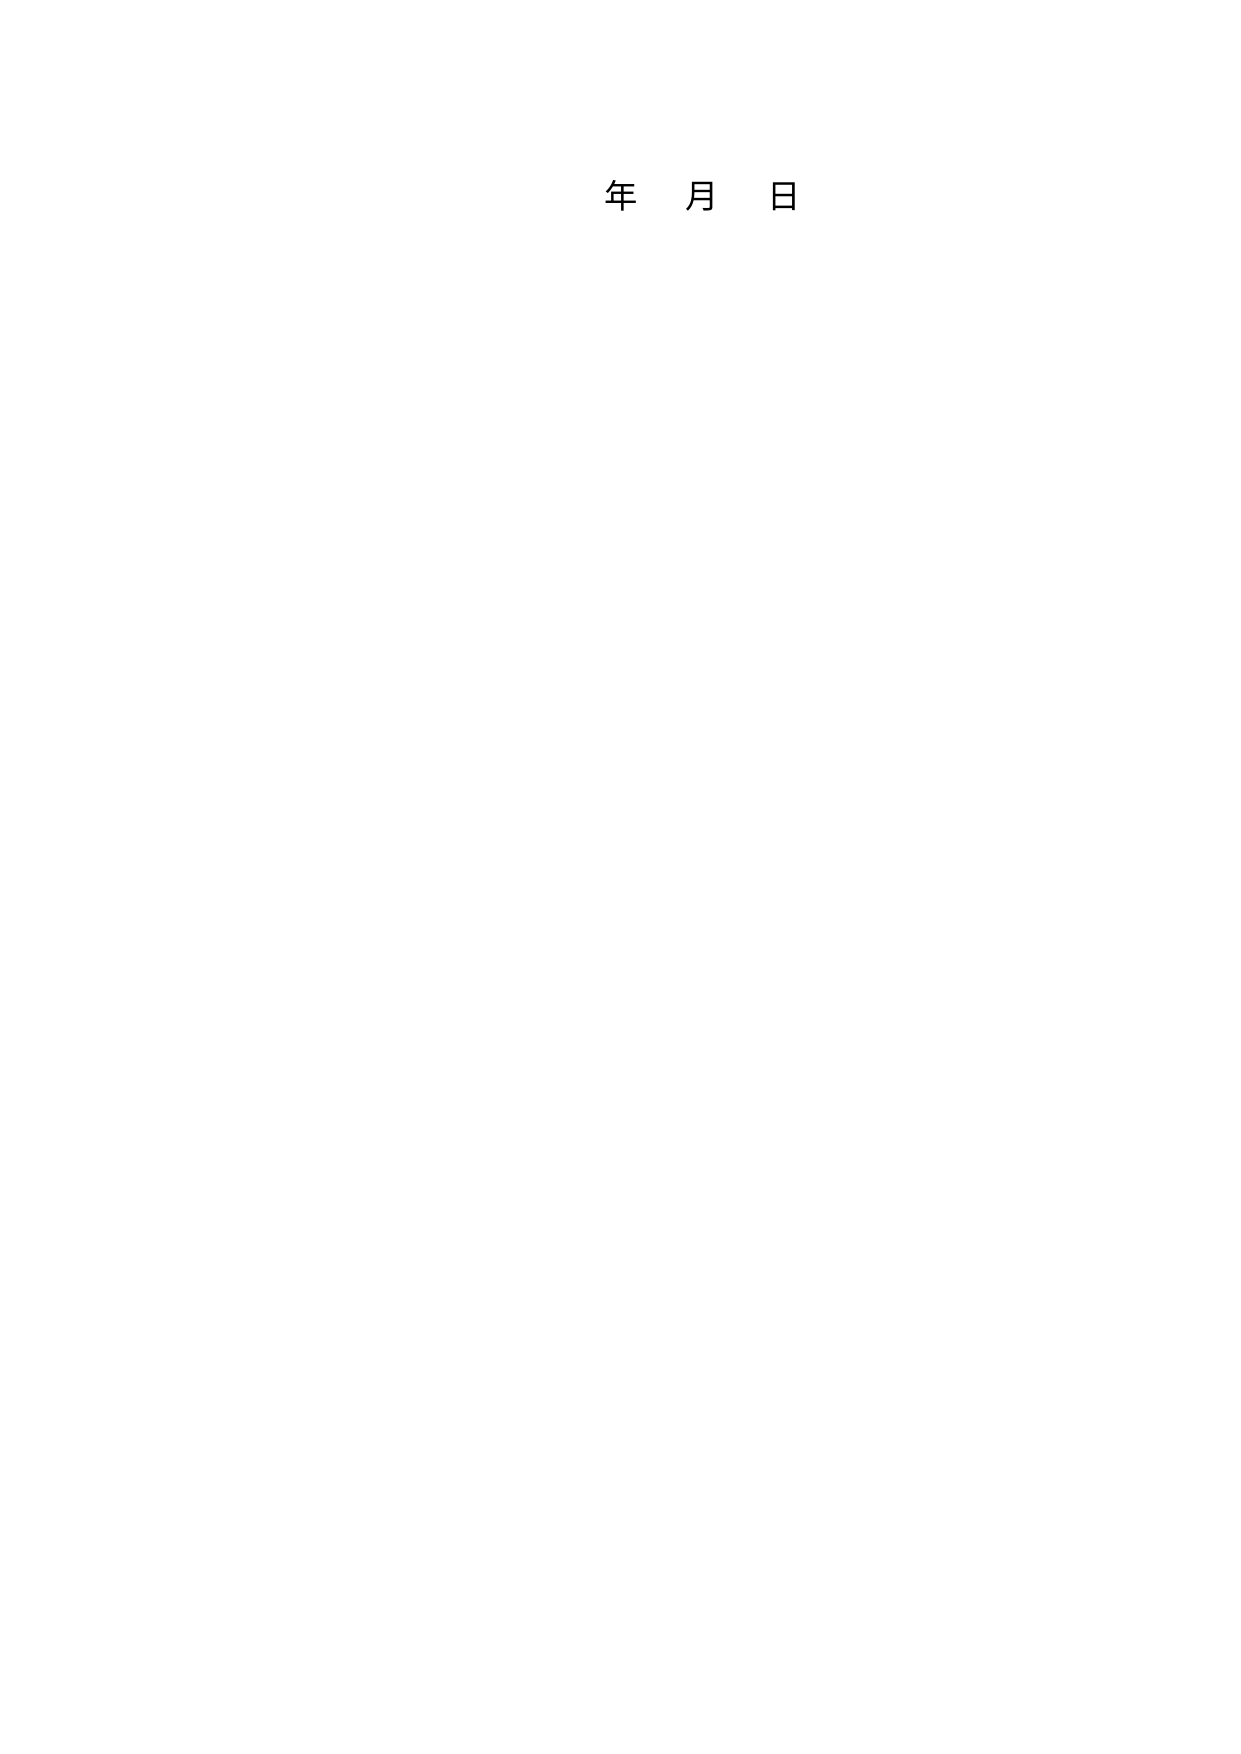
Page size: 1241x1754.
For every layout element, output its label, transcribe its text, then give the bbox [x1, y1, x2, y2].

text 年 月 日 [187, 162, 1053, 220]
